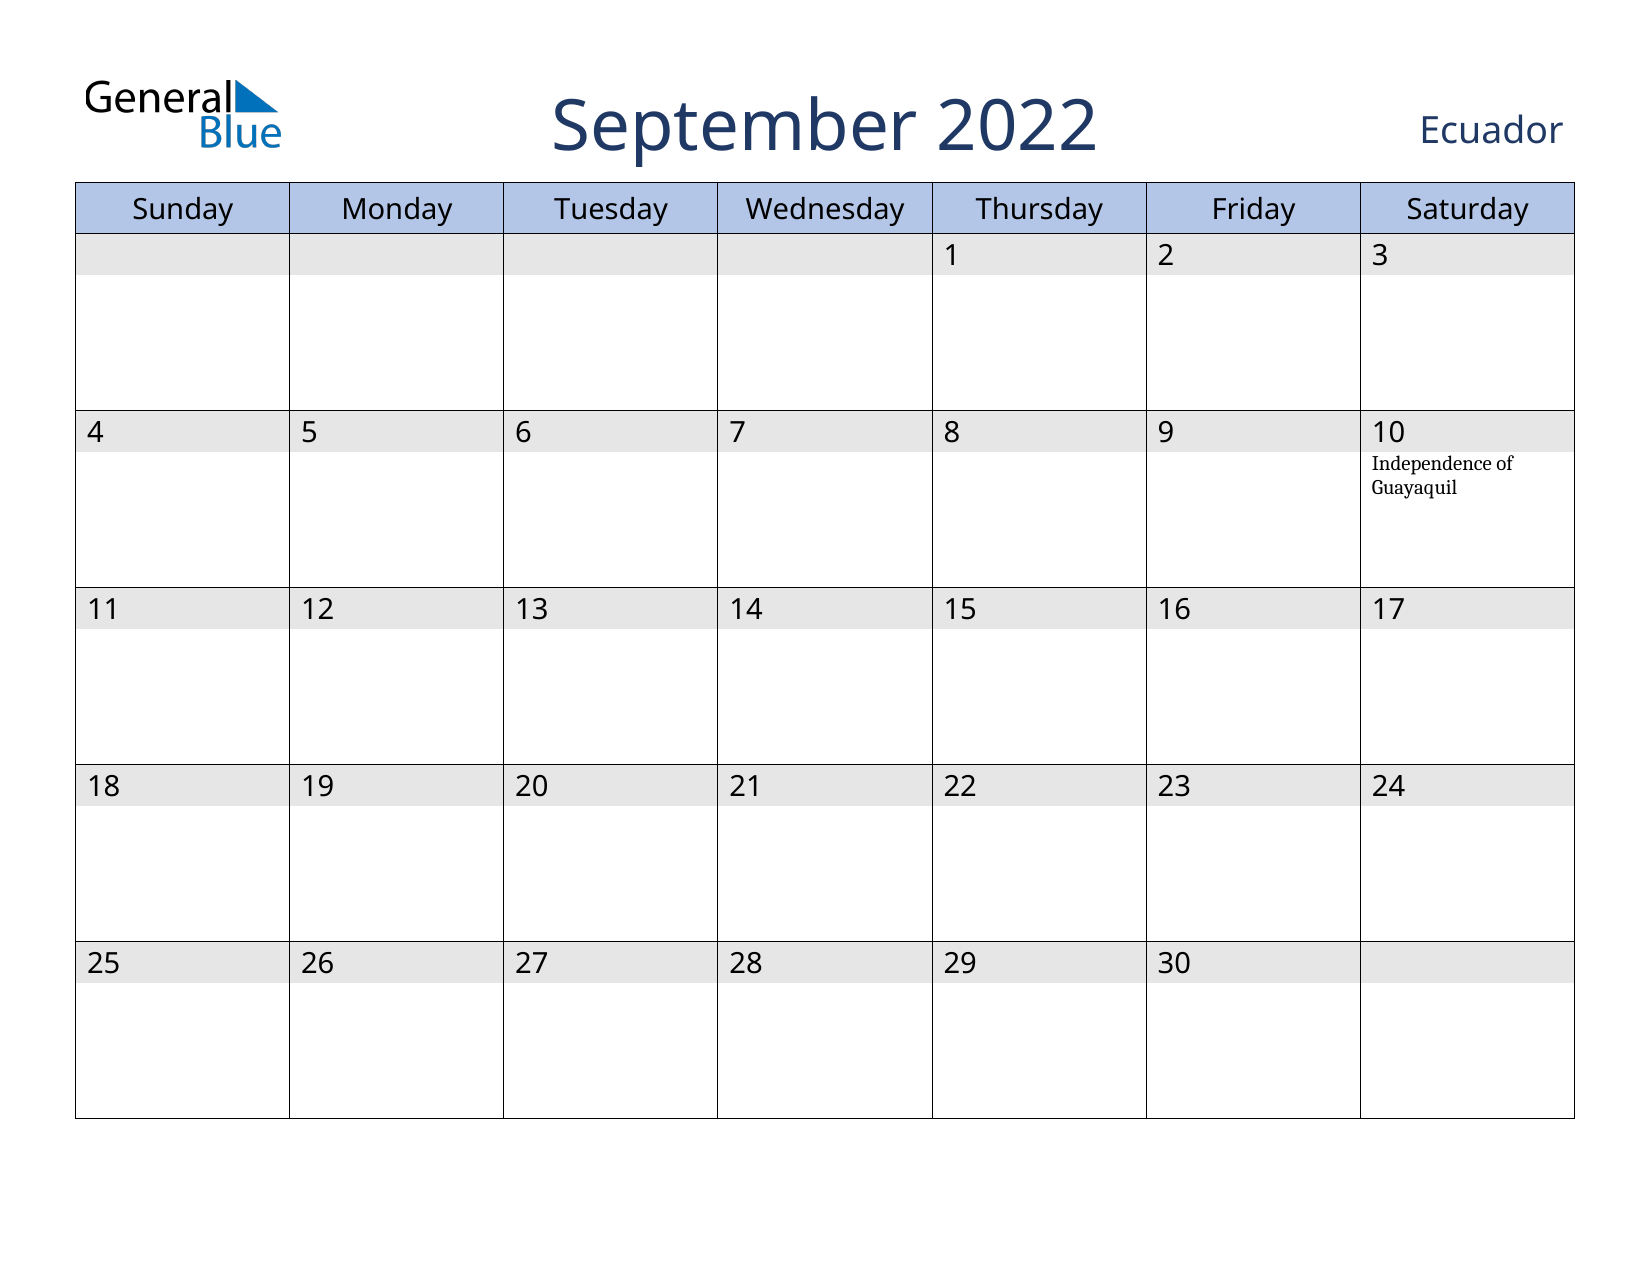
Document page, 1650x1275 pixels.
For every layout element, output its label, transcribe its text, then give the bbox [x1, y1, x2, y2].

table_cell [290, 983, 503, 1118]
table_cell 18 [76, 765, 289, 806]
table_cell [76, 806, 289, 941]
table_cell [1361, 629, 1574, 764]
table_cell 29 [933, 942, 1146, 983]
table_cell 1 [933, 234, 1146, 275]
table_cell [504, 275, 717, 410]
table_cell [1147, 275, 1360, 410]
table_cell [718, 806, 932, 941]
table_cell 30 [1147, 942, 1360, 983]
table_cell [1361, 942, 1574, 983]
table_cell [504, 234, 717, 275]
table_header September 2022 [504, 75, 1146, 182]
table_cell 14 [718, 588, 932, 629]
table_cell Wednesday [718, 183, 932, 233]
table_cell 26 [290, 942, 503, 983]
table_cell 13 [504, 588, 717, 629]
table_cell [1361, 275, 1574, 410]
table_cell [718, 983, 932, 1118]
table_cell 24 [1361, 765, 1574, 806]
table_cell 25 [76, 942, 289, 983]
table_cell [933, 452, 1146, 587]
table_cell [76, 452, 289, 587]
table_cell [1147, 983, 1360, 1118]
table_cell [290, 629, 503, 764]
table_cell 17 [1361, 588, 1574, 629]
table_cell 9 [1147, 411, 1360, 452]
table_cell [76, 234, 289, 275]
table_cell Thursday [933, 183, 1146, 233]
table_cell [933, 806, 1146, 941]
table_cell 27 [504, 942, 717, 983]
table_cell [504, 983, 717, 1118]
table_cell [1361, 806, 1574, 941]
table_cell 8 [933, 411, 1146, 452]
table_cell [290, 806, 503, 941]
table_cell 20 [504, 765, 717, 806]
table_cell Friday [1147, 183, 1360, 233]
table_cell [504, 806, 717, 941]
table_cell [933, 629, 1146, 764]
table_cell 4 [76, 411, 289, 452]
table_header [76, 75, 503, 182]
table_cell [1147, 806, 1360, 941]
table_cell [504, 452, 717, 587]
table_cell 7 [718, 411, 932, 452]
table_cell 28 [718, 942, 932, 983]
table_cell [718, 452, 932, 587]
table_cell 21 [718, 765, 932, 806]
table_cell [718, 234, 932, 275]
table_cell [76, 629, 289, 764]
table_cell [1147, 452, 1360, 587]
table_cell Tuesday [504, 183, 717, 233]
table_cell 2 [1147, 234, 1360, 275]
table_cell 12 [290, 588, 503, 629]
table_cell [933, 275, 1146, 410]
table_cell Saturday [1361, 183, 1574, 233]
table_cell [933, 983, 1146, 1118]
table_cell [290, 234, 503, 275]
table_cell [718, 629, 932, 764]
table_cell [504, 629, 717, 764]
table_cell [290, 452, 503, 587]
table_cell 19 [290, 765, 503, 806]
table_cell 5 [290, 411, 503, 452]
table_header Ecuador [1146, 75, 1574, 182]
table_cell 23 [1147, 765, 1360, 806]
table_cell [1361, 983, 1574, 1118]
table_cell 22 [933, 765, 1146, 806]
picture [86, 80, 281, 148]
table_cell [76, 275, 289, 410]
table_cell [76, 983, 289, 1118]
table_cell Independence of Guayaquil [1361, 452, 1574, 587]
table_cell 16 [1147, 588, 1360, 629]
table_cell Monday [290, 183, 503, 233]
table_cell 6 [504, 411, 717, 452]
table_cell [1147, 629, 1360, 764]
table_cell Sunday [76, 183, 289, 233]
table_cell 11 [76, 588, 289, 629]
table_cell [718, 275, 932, 410]
table_cell 3 [1361, 234, 1574, 275]
table_cell 10 [1361, 411, 1574, 452]
table_cell [290, 275, 503, 410]
table_cell 15 [933, 588, 1146, 629]
